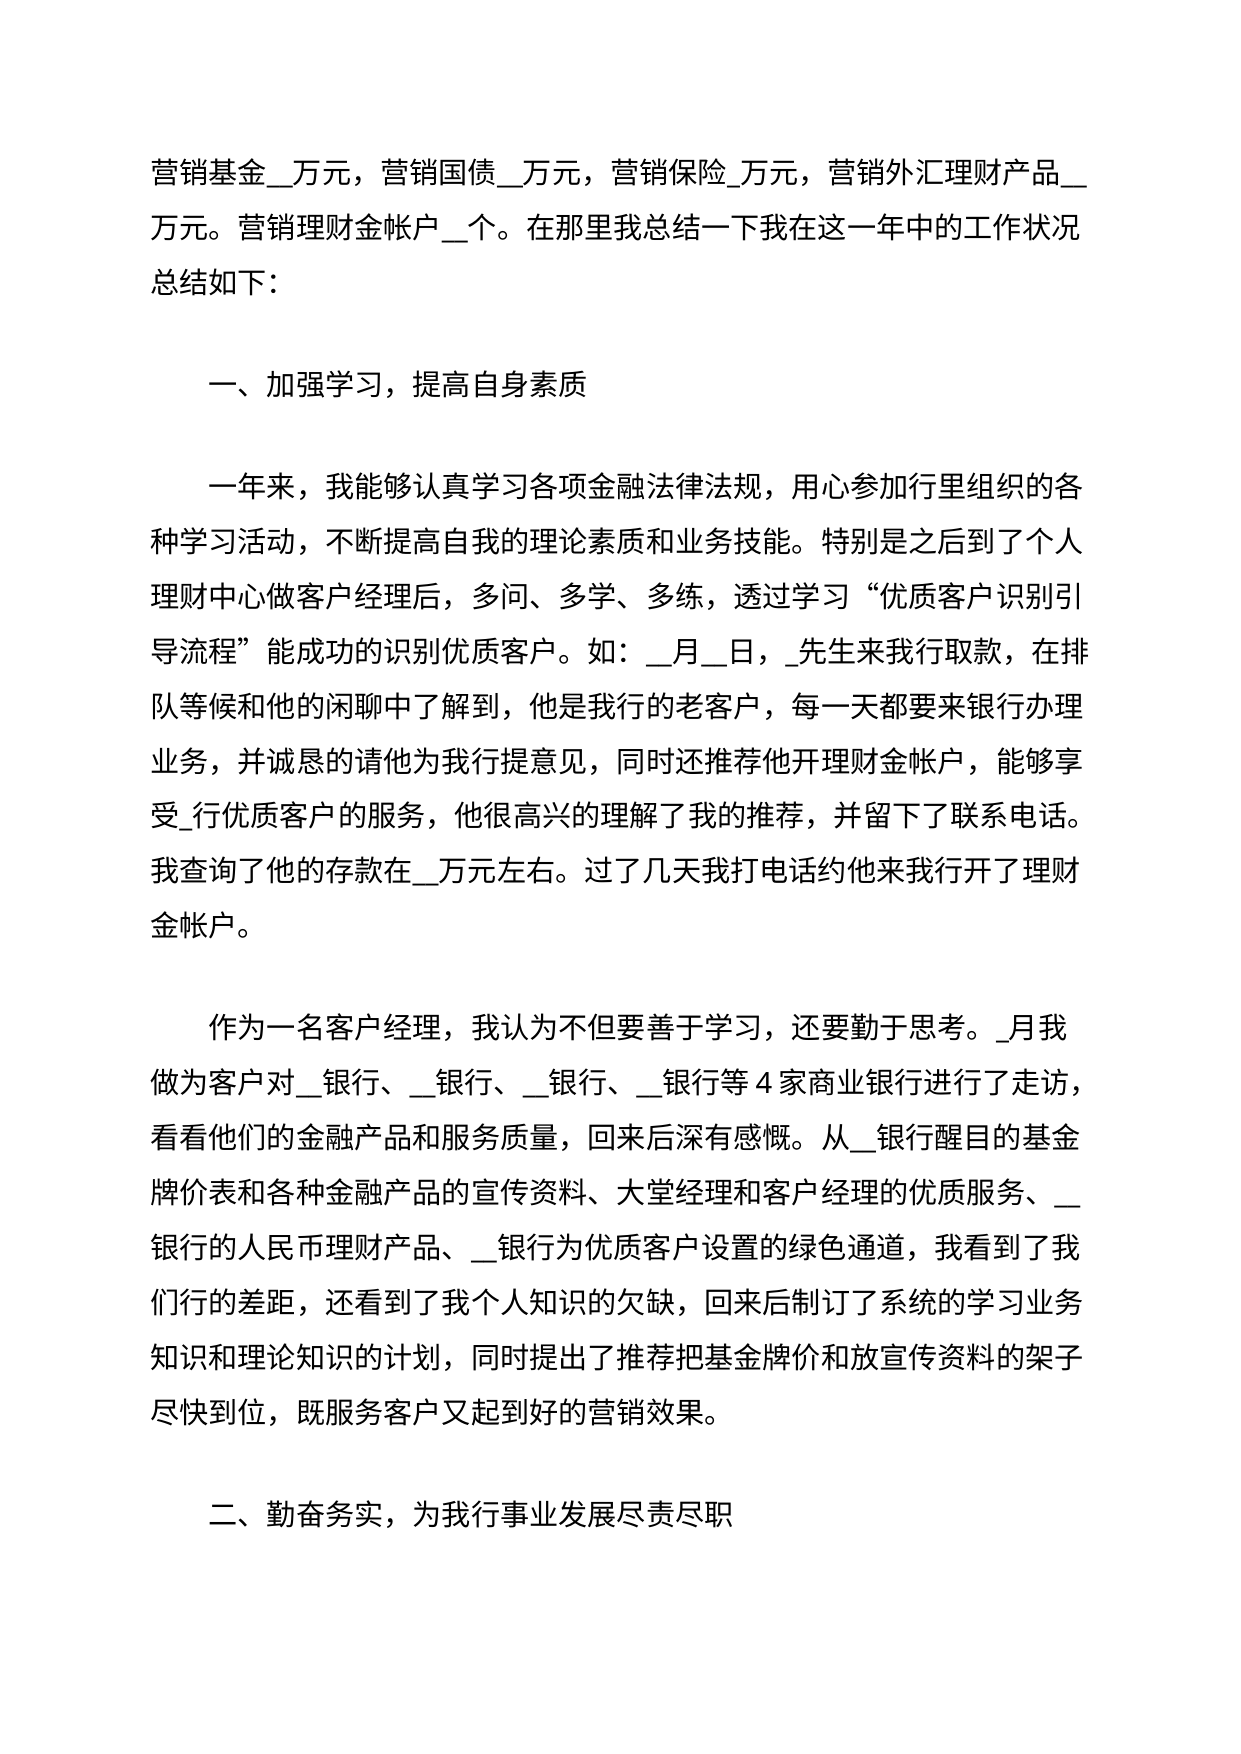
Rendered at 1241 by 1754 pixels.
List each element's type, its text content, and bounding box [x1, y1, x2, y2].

text 一年来，我能够认真学习各项金融法律法规，用心参加行里组织的各种学习活动，不断提高自我的理论素质和业务技能。特别是之后到了个人理财中心做客户经理后，多问、多学、多练，透过学习“优质客户识别引导流程”能成功的识别优质客户。如：__月__日，_先生来我行取款，在排队等候和他的闲聊中了解到，他是我行的老客户，每一天都要来银行办理业务，并诚恳的请他为我行提意见，同时还推荐他开理财金帐户，能够享受_行优质客户的服务，他很高兴的理解了我的推荐，并留下了联系电话。我查询了他的存款在__万元左右。过了几天我打电话约他来我行开了理财金帐户。 [150, 463, 1090, 945]
text 作为一名客户经理，我认为不但要善于学习，还要勤于思考。_月我做为客户对__银行、__银行、__银行、__银行等4家商业银行进行了走访，看看他们的金融产品和服务质量，回来后深有感慨。从__银行醒目的基金牌价表和各种金融产品的宣传资料、大堂经理和客户经理的优质服务、__银行的人民币理财产品、__银行为优质客户设置的绿色通道，我看到了我们行的差距，还看到了我个人知识的欠缺，回来后制订了系统的学习业务知识和理论知识的计划，同时提出了推荐把基金牌价和放宣传资料的架子尽快到位，既服务客户又起到好的营销效果。 [150, 1005, 1090, 1432]
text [150, 150, 1090, 302]
text 一、加强学习，提高自身素质 [150, 362, 1090, 404]
text 二、勤奋务实，为我行事业发展尽责尽职 [150, 1491, 1090, 1534]
